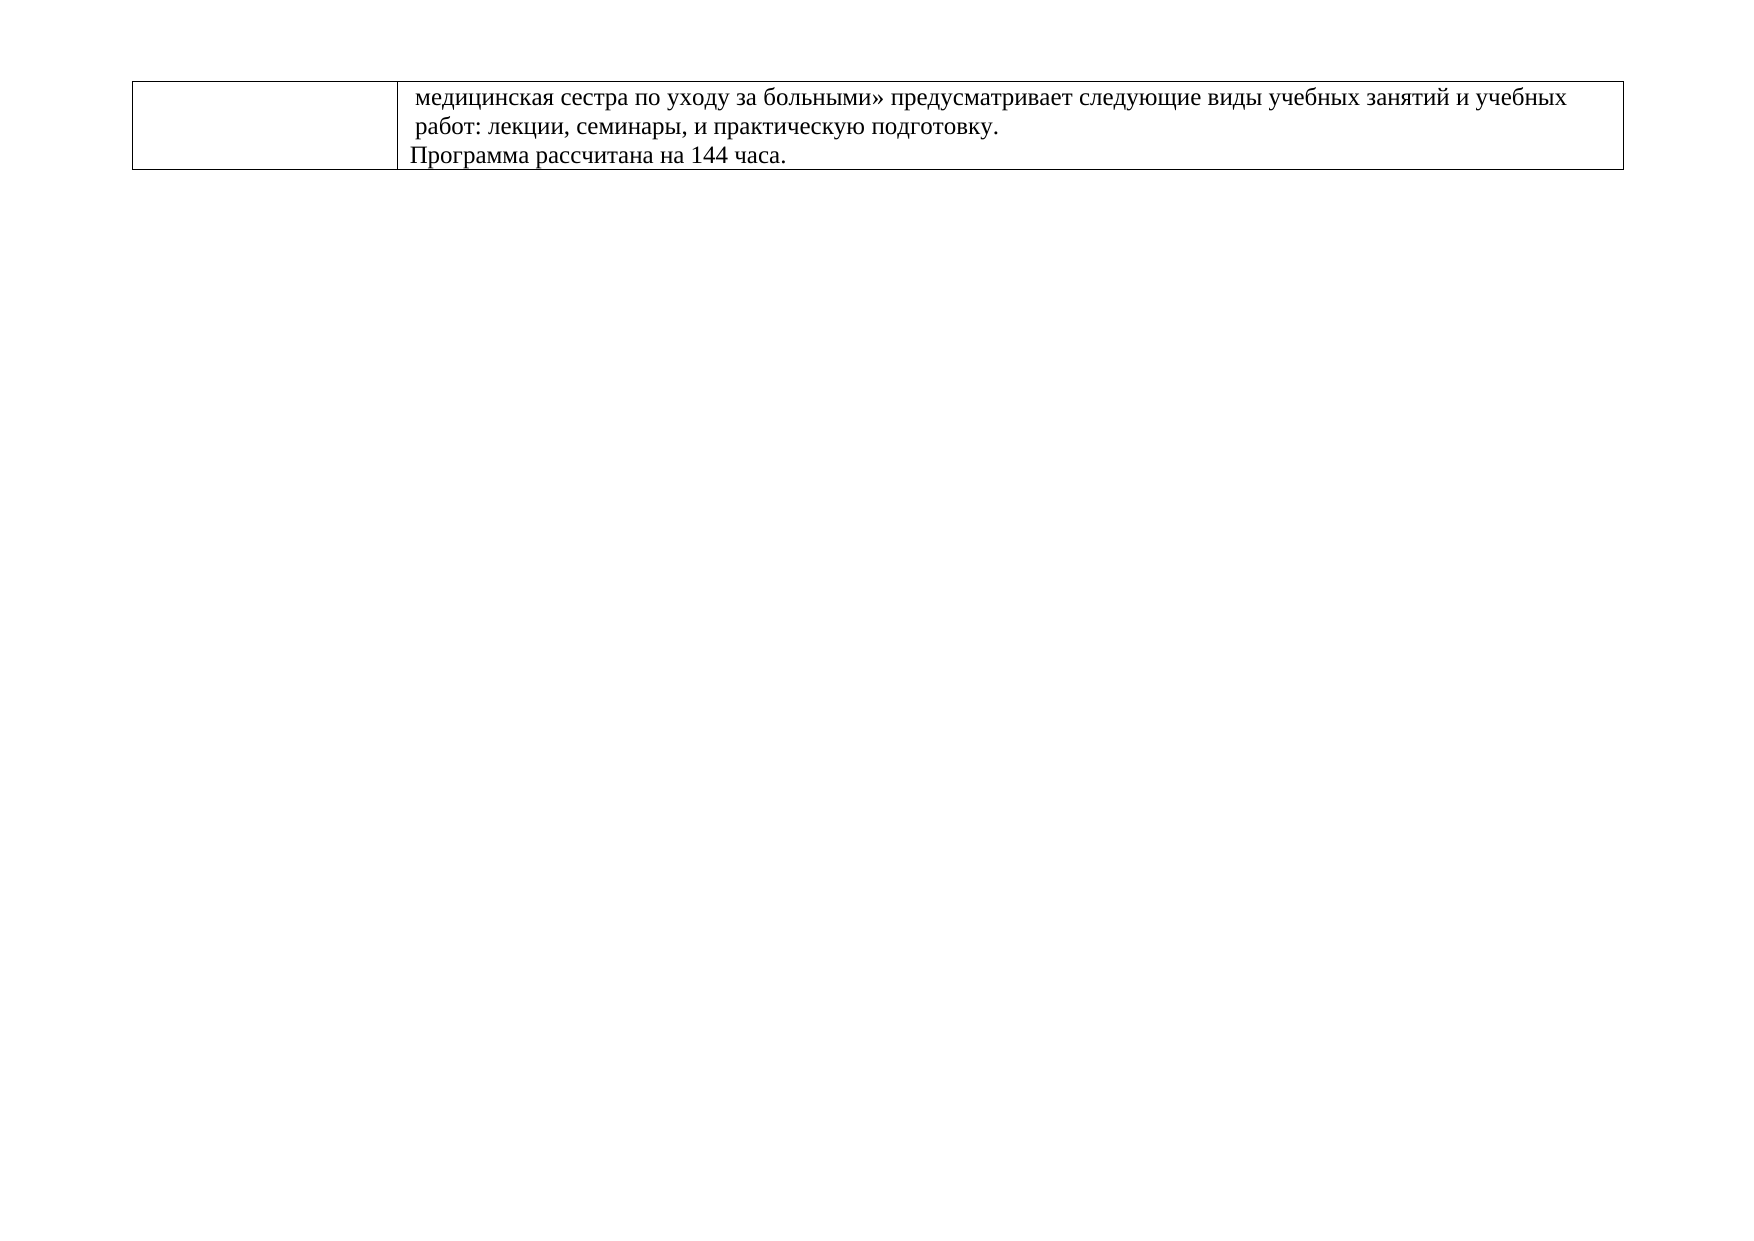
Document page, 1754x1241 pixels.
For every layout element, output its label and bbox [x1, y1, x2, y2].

table_cell [133, 82, 397, 168]
table_cell [398, 82, 1623, 168]
